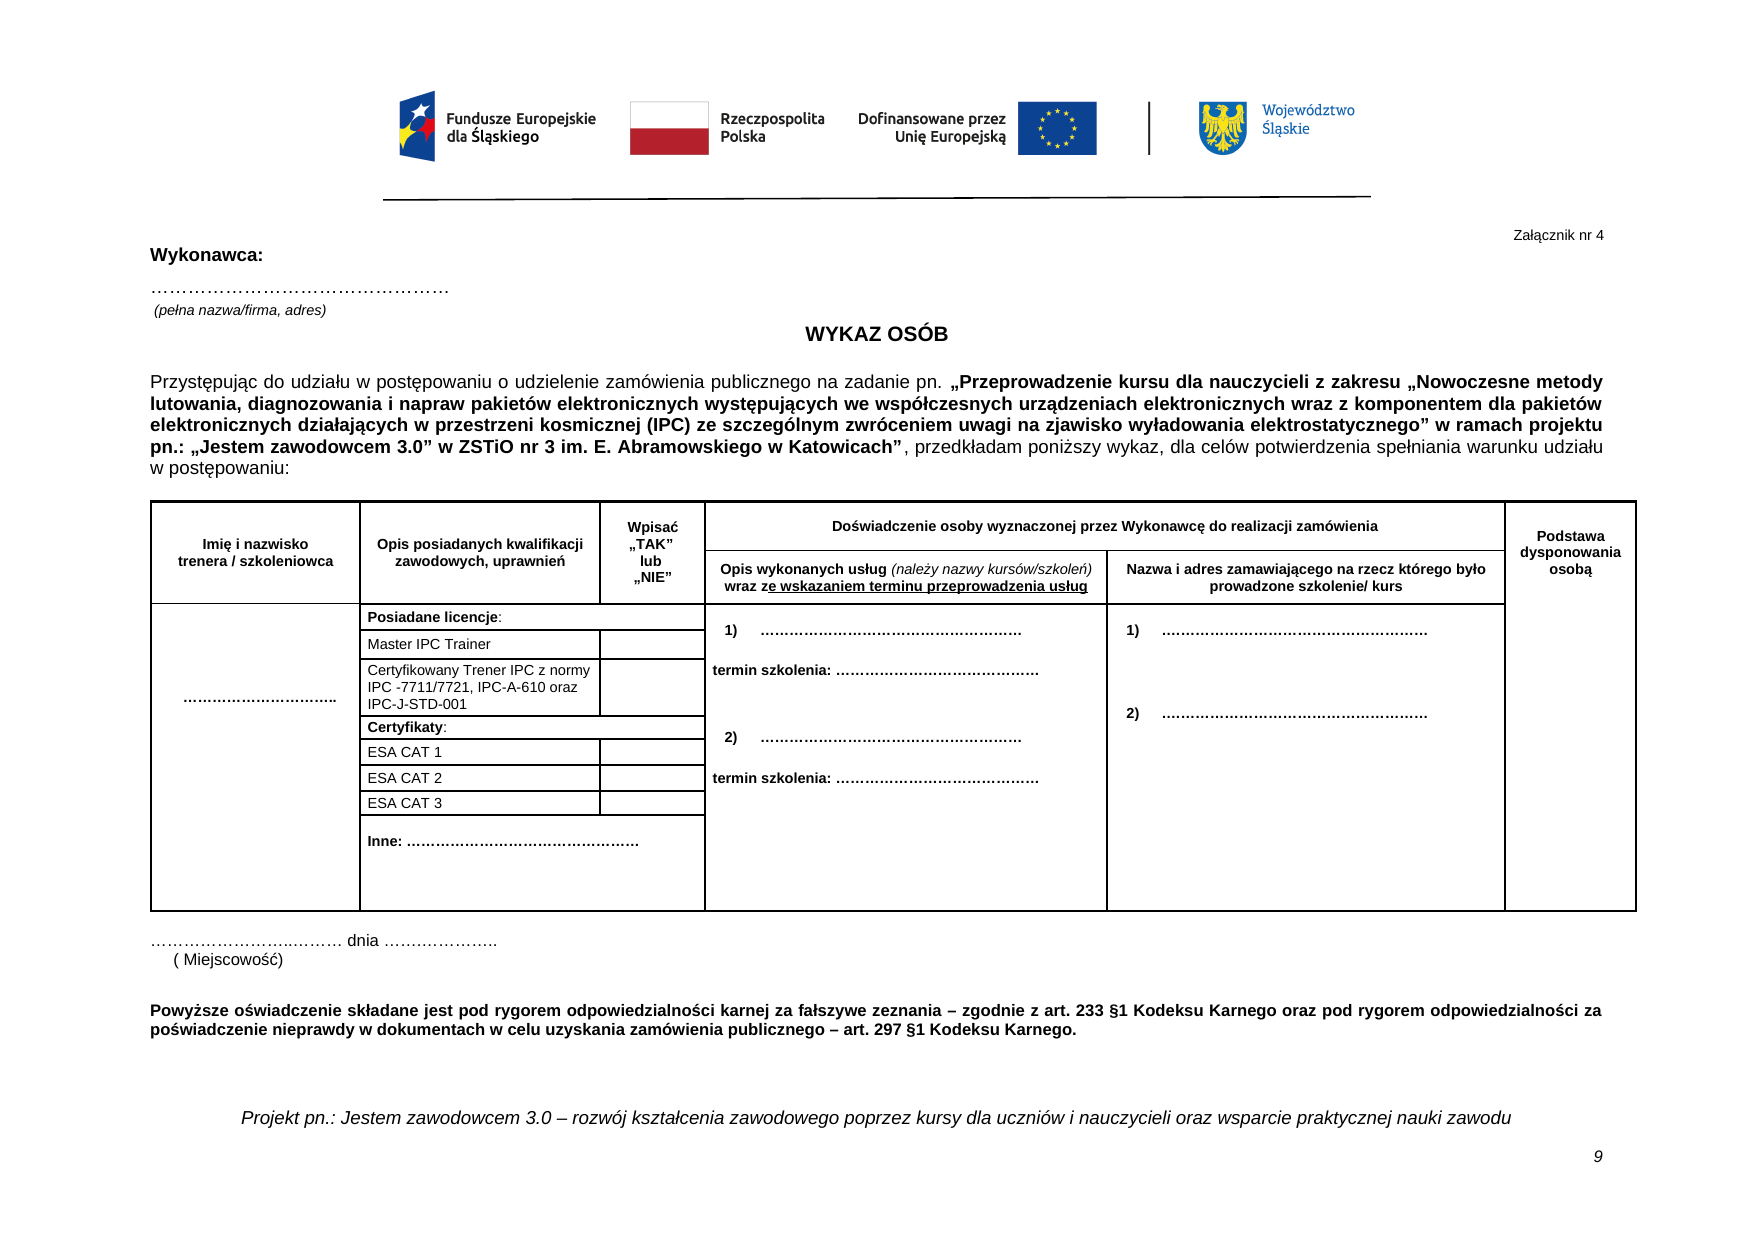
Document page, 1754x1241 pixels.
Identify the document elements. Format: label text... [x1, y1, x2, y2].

table_cell ESA CAT 2 [361, 766, 599, 789]
table_cell [601, 766, 704, 789]
table_cell Master IPC Trainer [361, 631, 599, 658]
table_header Podstawa dysponowania osobą [1506, 503, 1635, 602]
table_cell ……………………………………………… termin szkolenia: …………………………………… ……………………………………………… termin szkolenia: …………………………………… [706, 605, 1106, 909]
table_cell Nazwa i adres zamawiającego na rzecz którego było prowadzone szkolenie/ kurs [1108, 551, 1504, 602]
table_cell Inne: ………………………………………… [361, 816, 704, 909]
text ………………………………………… [150, 276, 984, 297]
table_header Opis posiadanych kwalifikacji zawodowych, uprawnień [361, 503, 599, 602]
table_cell [601, 631, 704, 658]
table_header Imię i nazwisko trenera / szkoleniowca [152, 503, 359, 602]
table_cell ESA CAT 3 [361, 792, 599, 814]
text Przystępując do udziału w postępowaniu o udzielenie zamówienia publicznego na zadanie pn. „Przeprowadzenie kursu dla nauczycieli z zakresu „Nowoczesne metody lutowania, diagnozowania i napraw pakietów elektronicznych występujących we współczesnych urządzeniach elektronicznych wraz z komponentem dla pakietów elektronicznych działających w przestrzeni kosmicznej (IPC) ze szczególnym zwróceniem uwagi na zjawisko wyładowania elektrostatycznego” w ramach projektu pn.: „Jestem zawodowcem 3.0” w ZSTiO nr 3 im. E. Abramowskiego w Katowicach”, przedkładam poniższy wykaz, dla celów potwierdzenia spełniania warunku udziału w postępowaniu: [150, 371, 1604, 479]
table_cell [601, 660, 704, 715]
text ……………………..……… dnia …….………….. [150, 931, 1604, 950]
table_cell .……………………………………………… .……………………………………………… [1108, 605, 1504, 909]
text ( Miejscowość) [150, 950, 1604, 969]
text (pełna nazwa/firma, adres) [150, 302, 984, 318]
text Powyższe oświadczenie składane jest pod rygorem odpowiedzialności karnej za fałszywe zeznania – zgodnie z art. 233 §1 Kodeksu Karnego oraz pod rygorem odpowiedzialności za poświadczenie nieprawdy w dokumentach w celu uzyskania zamówienia publicznego – art. 297 §1 Kodeksu Karnego. [150, 1001, 1604, 1039]
table_cell ………………………….. [152, 604, 359, 909]
table_cell ESA CAT 1 [361, 740, 599, 764]
table_cell Opis wykonanych usług (należy nazwy kursów/szkoleń) wraz ze wskazaniem terminu przeprowadzenia usług [706, 551, 1106, 602]
table_cell Certyfikaty: [361, 717, 704, 738]
table_header Doświadczenie osoby wyznaczonej przez Wykonawcę do realizacji zamówienia [706, 503, 1504, 550]
table_cell Posiadane licencje: [361, 605, 704, 629]
table_header Wpisać „TAK” lub „NIE” [601, 503, 704, 602]
text Załącznik nr 4 [150, 227, 1604, 244]
table_cell [601, 792, 704, 814]
text WYKAZ OSÓB [150, 322, 1604, 346]
text Wykonawca: [150, 244, 1604, 265]
table_cell [601, 740, 704, 764]
picture [382, 73, 1372, 179]
table_cell Certyfikowany Trener IPC z normy IPC -7711/7721, IPC-A-610 oraz IPC-J-STD-001 [361, 660, 599, 715]
table_cell [1506, 603, 1635, 909]
